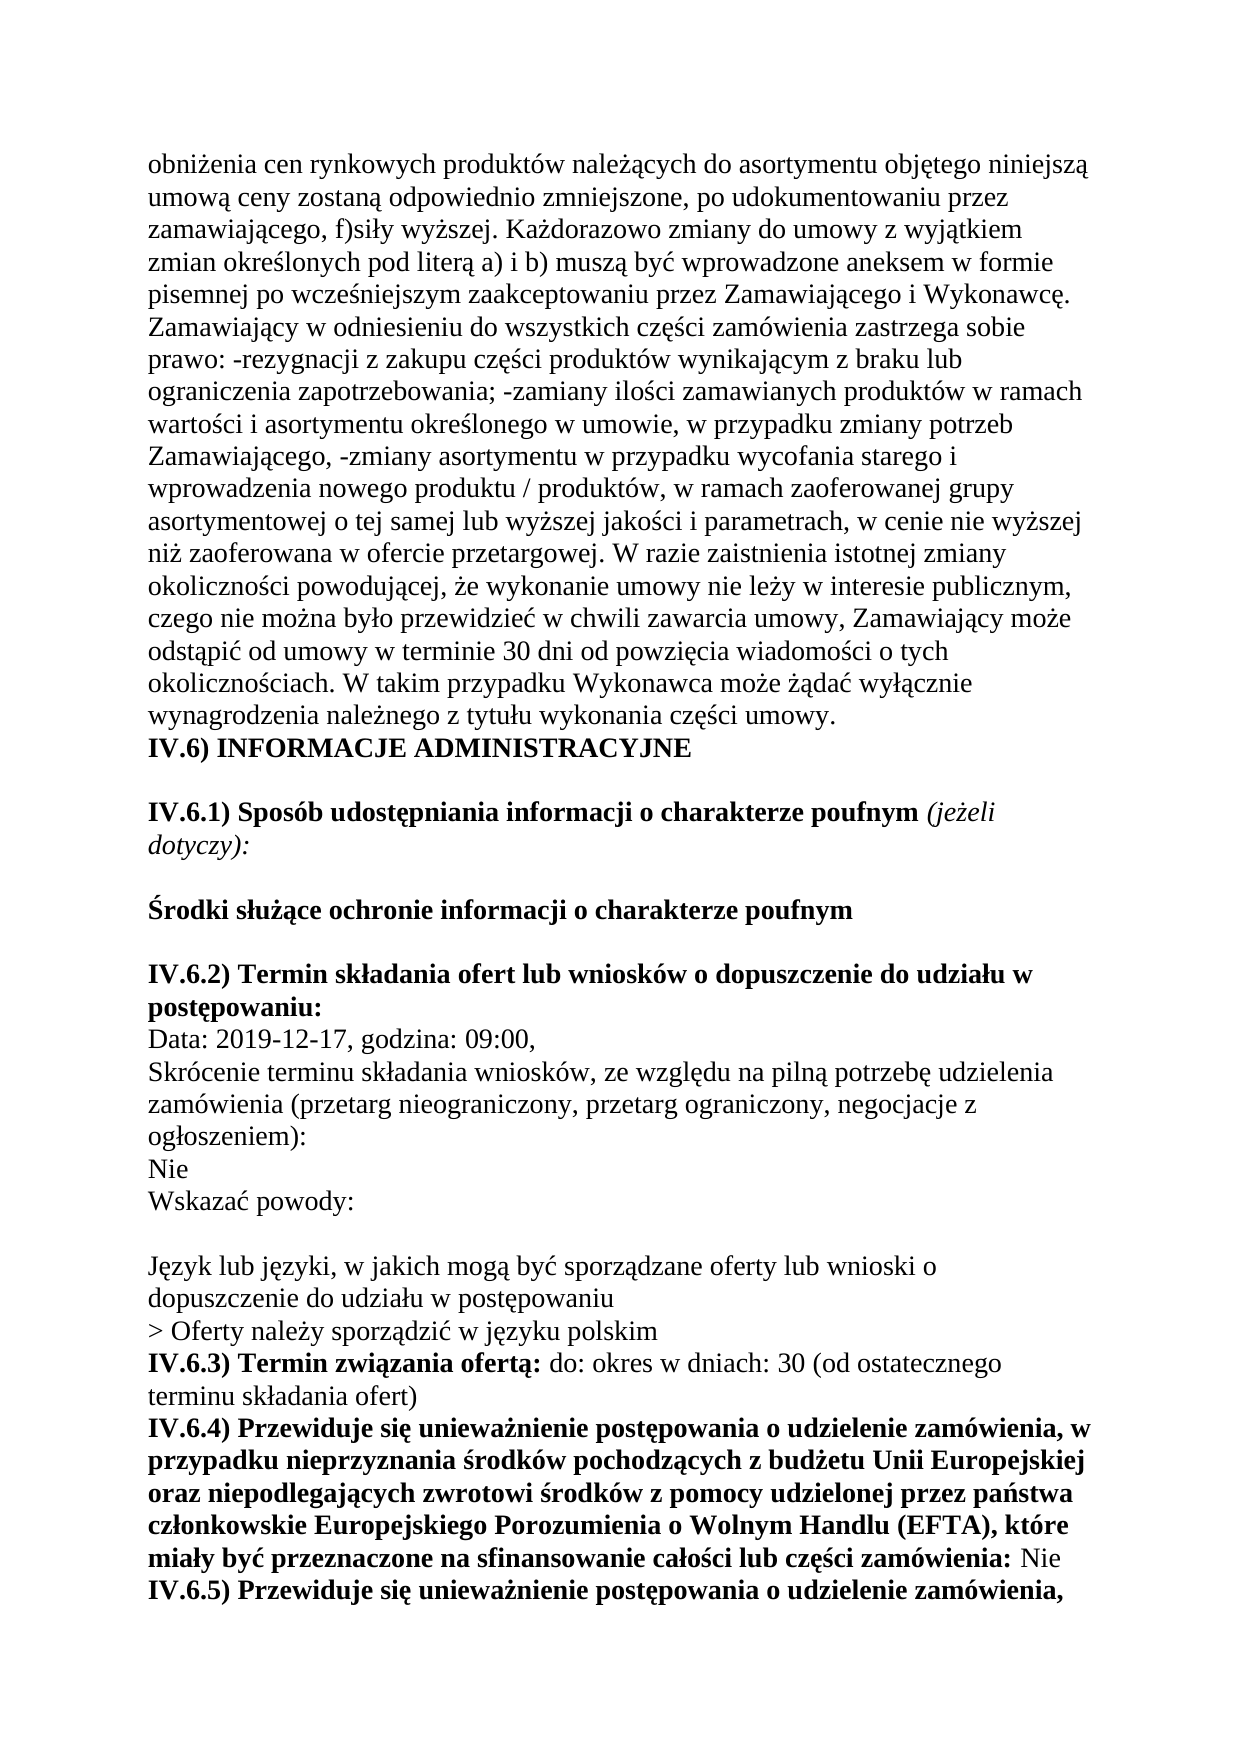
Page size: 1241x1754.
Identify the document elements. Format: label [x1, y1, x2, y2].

text [148, 148, 1093, 1605]
